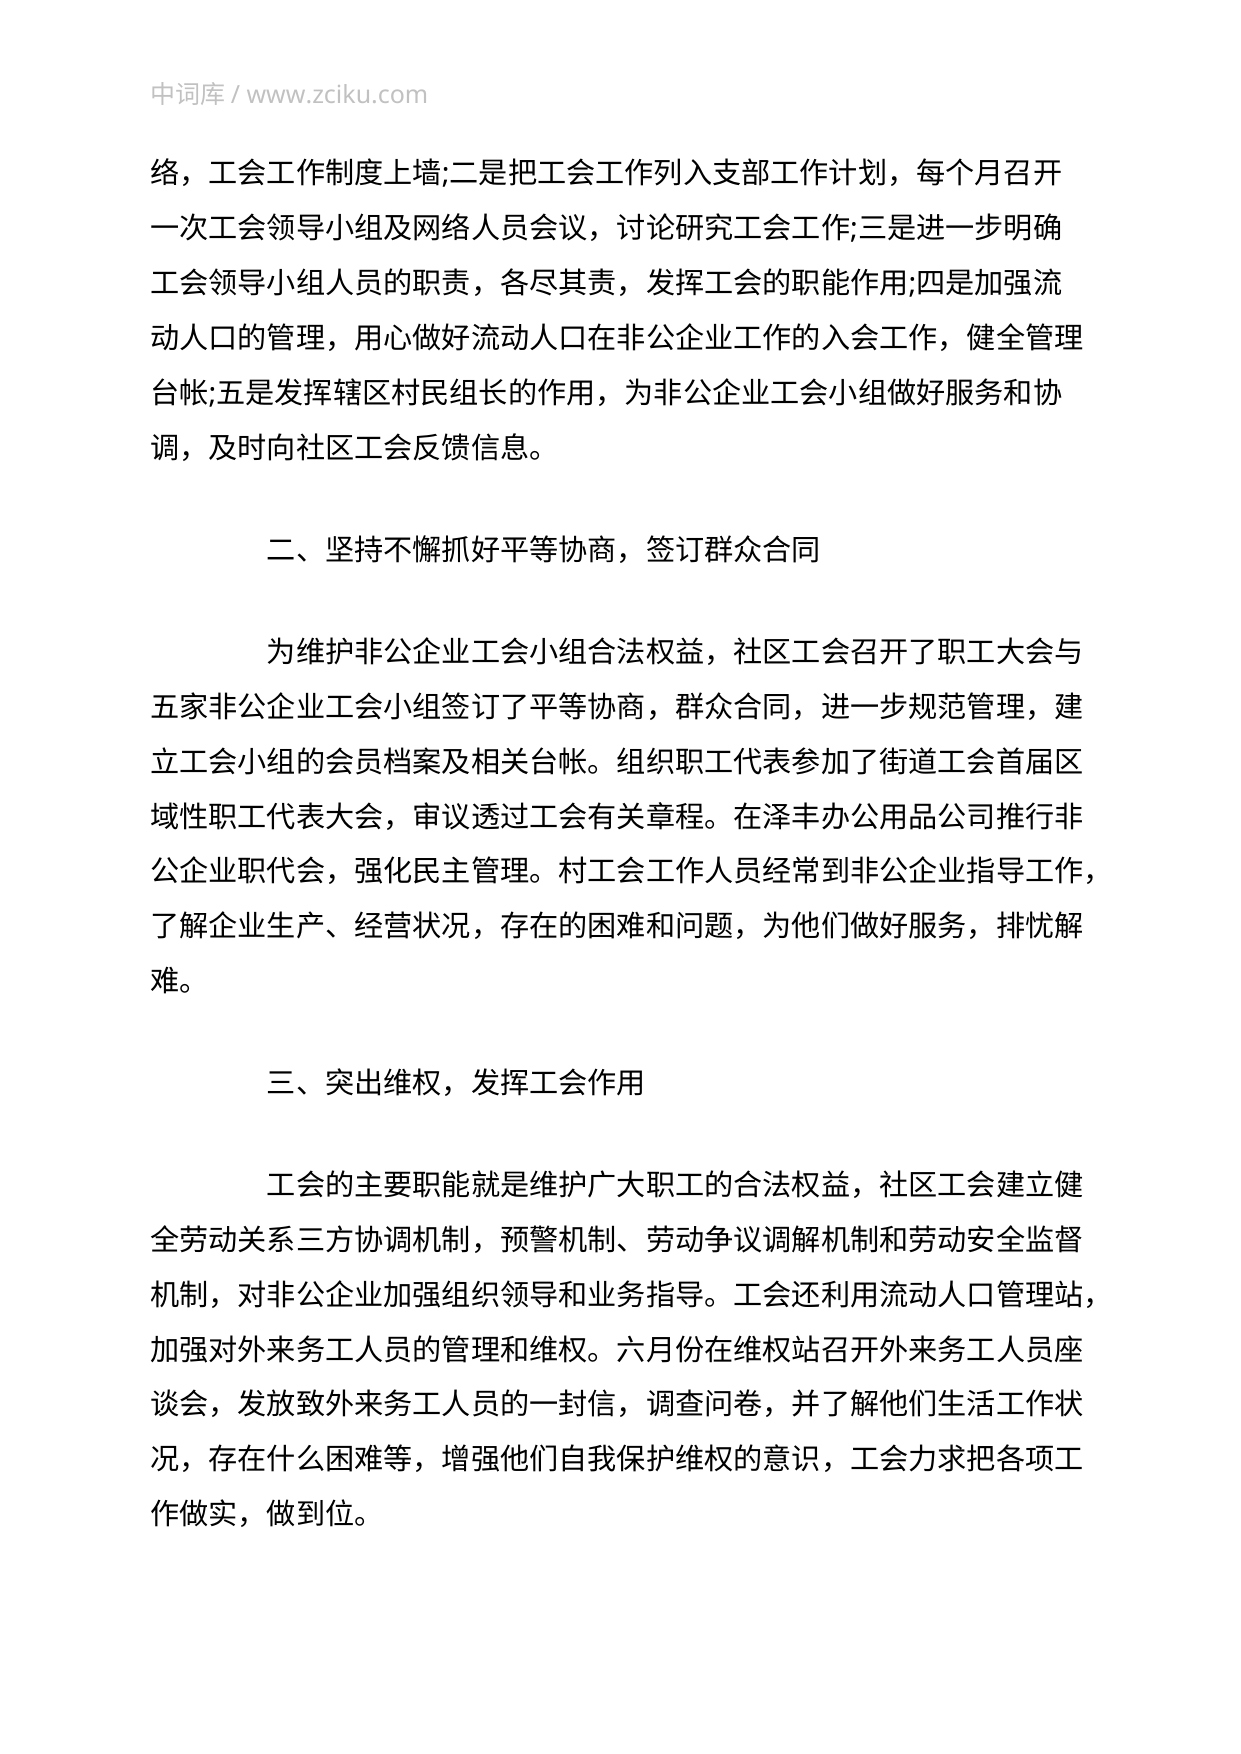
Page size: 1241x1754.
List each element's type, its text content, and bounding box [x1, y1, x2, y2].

text 三、突出维权，发挥工会作用 [150, 1059, 1090, 1102]
text 二、坚持不懈抓好平等协商，签订群众合同 [150, 527, 1090, 569]
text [150, 150, 1090, 467]
text 为维护非公企业工会小组合法权益，社区工会召开了职工大会与五家非公企业工会小组签订了平等协商，群众合同，进一步规范管理，建立工会小组的会员档案及相关台帐。组织职工代表参加了街道工会首届区域性职工代表大会，审议透过工会有关章程。在泽丰办公用品公司推行非公企业职代会，强化民主管理。村工会工作人员经常到非公企业指导工作，了解企业生产、经营状况，存在的困难和问题，为他们做好服务，排忧解难。 [150, 628, 1090, 1000]
text 工会的主要职能就是维护广大职工的合法权益，社区工会建立健全劳动关系三方协调机制，预警机制、劳动争议调解机制和劳动安全监督机制，对非公企业加强组织领导和业务指导。工会还利用流动人口管理站，加强对外来务工人员的管理和维权。六月份在维权站召开外来务工人员座谈会，发放致外来务工人员的一封信，调查问卷，并了解他们生活工作状况，存在什么困难等，增强他们自我保护维权的意识，工会力求把各项工作做实，做到位。 [150, 1161, 1090, 1533]
